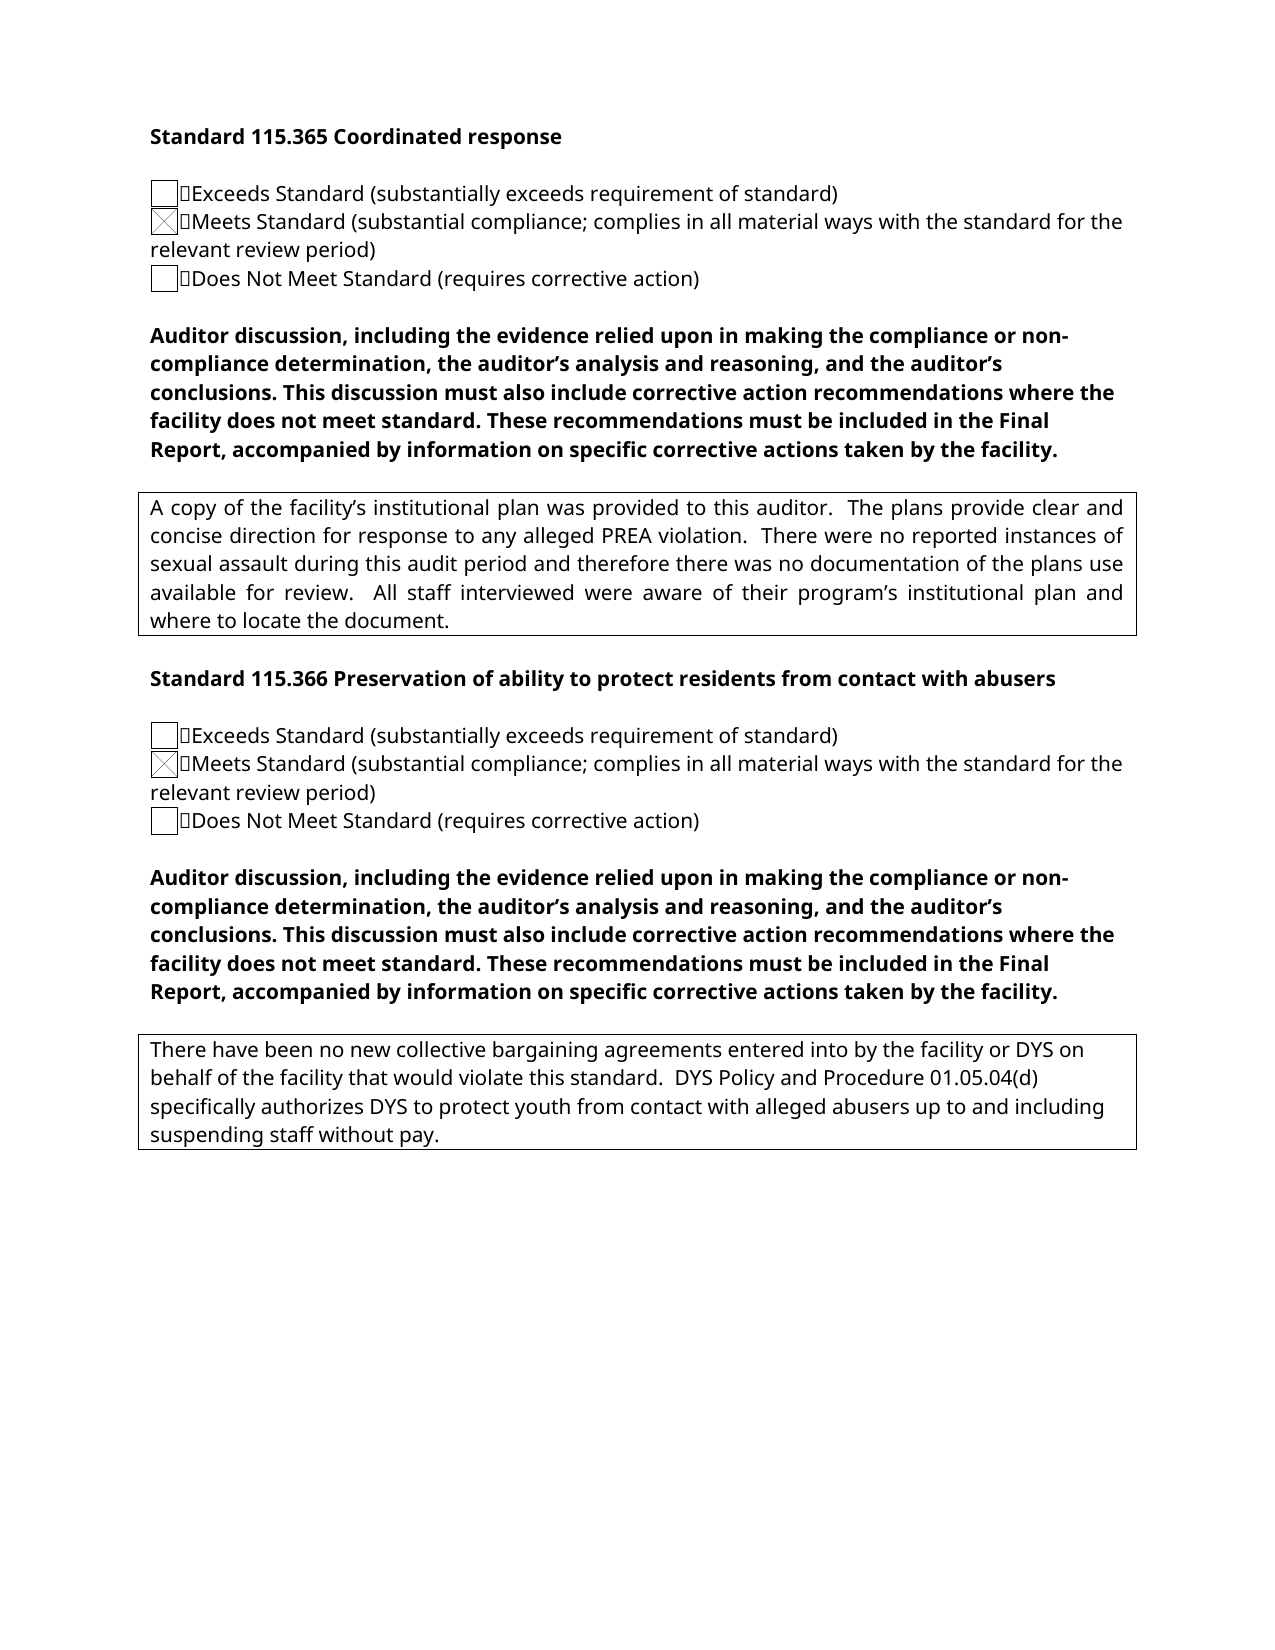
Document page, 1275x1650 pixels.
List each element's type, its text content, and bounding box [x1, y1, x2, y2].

table_header There have been no new collective bargaining agreements entered into by the facility or DYS on behalf of the facility that would violate this standard. DYS Policy and Procedure 01.05.04(d) specifically authorizes DYS to protect youth from contact with alleged abusers up to and including suspending staff without pay. [139, 1035, 1136, 1149]
text Exceeds Standard (substantially exceeds requirement of standard) [150, 721, 1125, 749]
text Does Not Meet Standard (requires corrective action) [150, 264, 1125, 292]
text Standard 115.365 Coordinated response [150, 122, 1125, 150]
text Standard 115.366 Preservation of ability to protect residents from contact with abusers [150, 664, 1125, 693]
text Auditor discussion, including the evidence relied upon in making the compliance or non-compliance determination, the auditor’s analysis and reasoning, and the auditor’s conclusions. This discussion must also include corrective action recommendations where the facility does not meet standard. These recommendations must be included in the Final Report, accompanied by information on specific corrective actions taken by the facility. [150, 321, 1125, 463]
text Exceeds Standard (substantially exceeds requirement of standard) [150, 179, 1125, 207]
text Auditor discussion, including the evidence relied upon in making the compliance or non-compliance determination, the auditor’s analysis and reasoning, and the auditor’s conclusions. This discussion must also include corrective action recommendations where the facility does not meet standard. These recommendations must be included in the Final Report, accompanied by information on specific corrective actions taken by the facility. [150, 863, 1125, 1006]
text Meets Standard (substantial compliance; complies in all material ways with the standard for the relevant review period) [150, 207, 1125, 264]
table_header A copy of the facility’s institutional plan was provided to this auditor. The plans provide clear and concise direction for response to any alleged PREA violation. There were no reported instances of sexual assault during this audit period and therefore there was no documentation of the plans use available for review. All staff interviewed were aware of their program’s institutional plan and where to locate the document. [139, 493, 1136, 635]
text Meets Standard (substantial compliance; complies in all material ways with the standard for the relevant review period) [150, 749, 1125, 806]
text Does Not Meet Standard (requires corrective action) [150, 806, 1125, 835]
